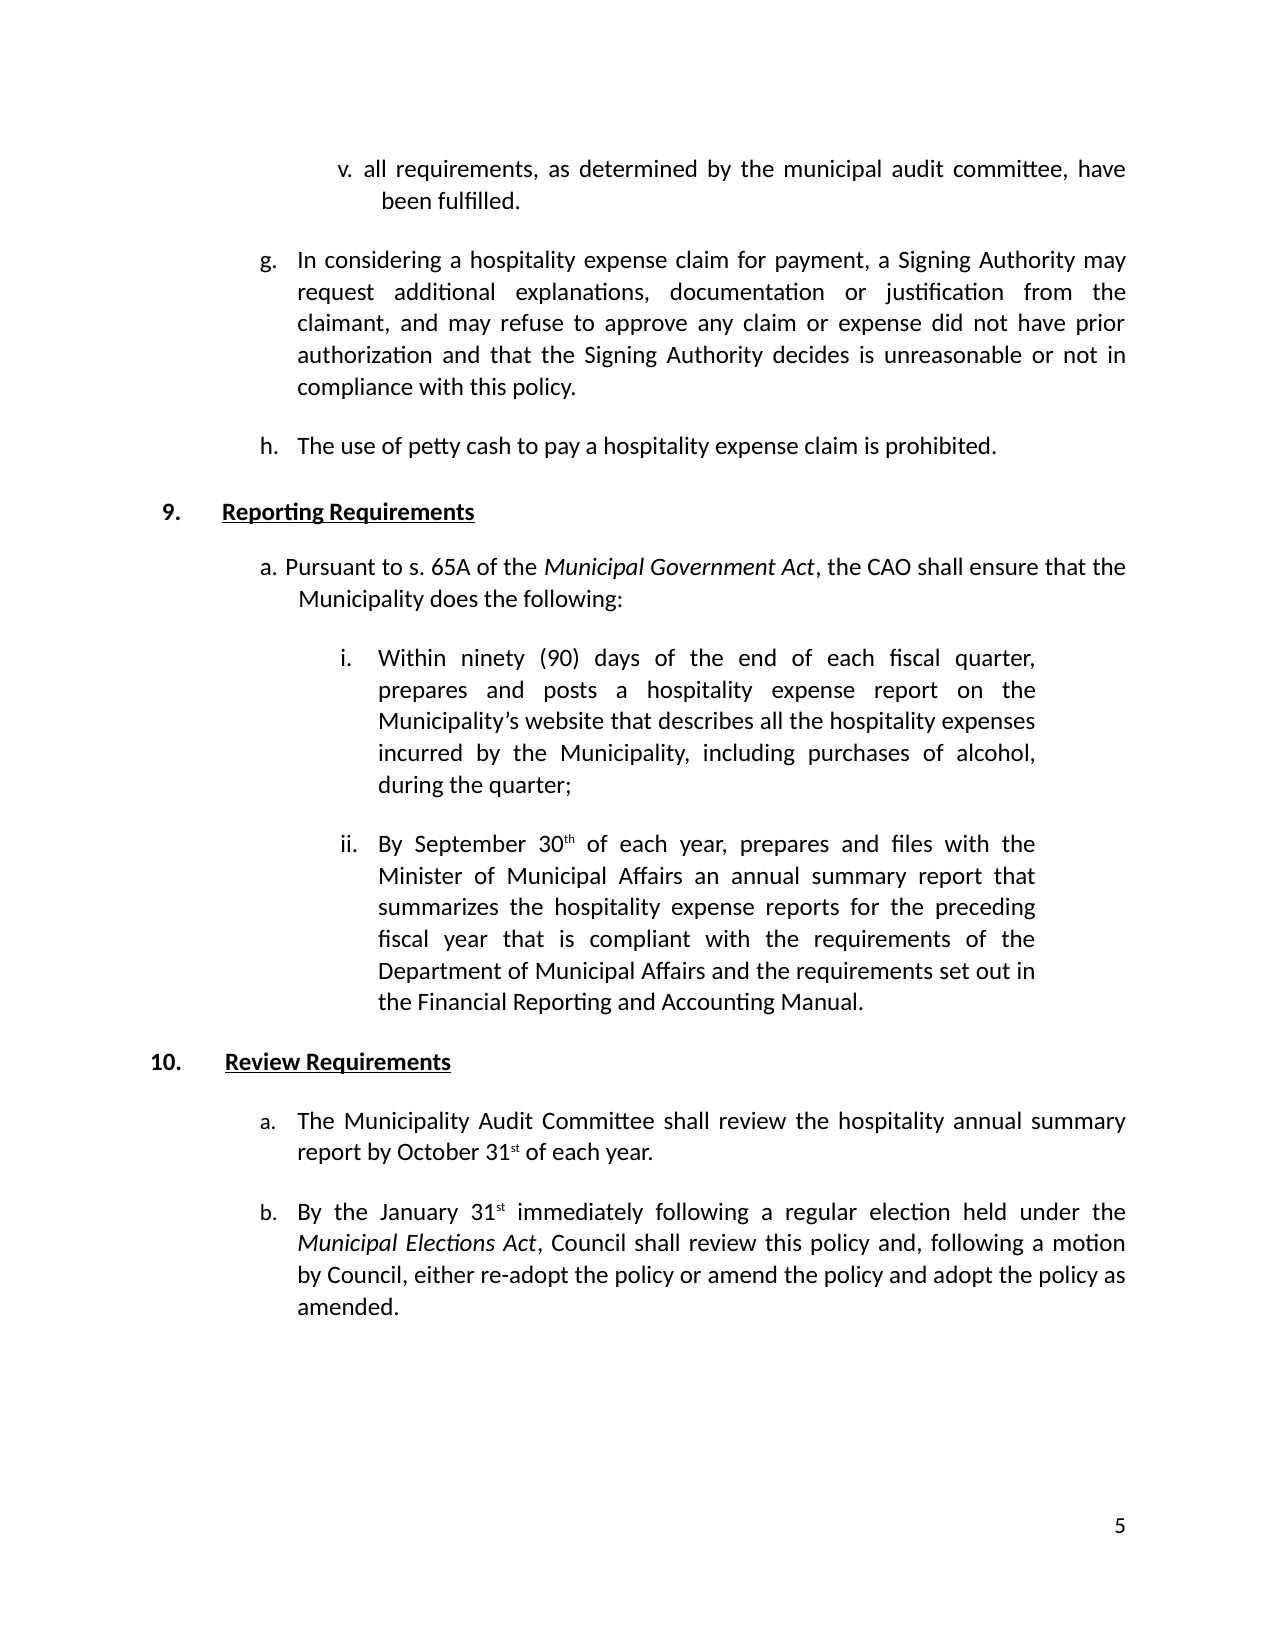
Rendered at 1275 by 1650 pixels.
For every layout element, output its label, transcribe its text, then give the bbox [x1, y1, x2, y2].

text a. Pursuant to s. 65A of the Municipal Government Act, the CAO shall ensure that the Municipality does the following: [259, 551, 1127, 613]
subtitle Review Requirements [150, 1046, 1126, 1076]
subtitle Reporting Requirements [162, 496, 1126, 526]
list The Municipality Audit Committee shall review the hospitality annual summary report by October 31st of each year. [259, 1105, 1127, 1167]
list Within ninety (90) days of the end of each fiscal quarter, prepares and posts a hospitality expense report on the Municipality’s website that describes all the hospitality expenses incurred by the Municipality, including purchases of alcohol, during the quarter; [340, 642, 1036, 799]
list By September 30th of each year, prepares and files with the Minister of Municipal Affairs an annual summary report that summarizes the hospitality expense reports for the preceding fiscal year that is compliant with the requirements of the Department of Municipal Affairs and the requirements set out in the Financial Reporting and Accounting Manual. [340, 828, 1036, 1017]
list The use of petty cash to pay a hospitality expense claim is prohibited. [259, 430, 1127, 461]
list By the January 31st immediately following a regular election held under the Municipal Elections Act, Council shall review this policy and, following a motion by Council, either re-adopt the policy or amend the policy and adopt the policy as amended. [259, 1196, 1127, 1321]
text v. all requirements, as determined by the municipal audit committee, have been fulfilled. [337, 153, 1127, 216]
list In considering a hospitality expense claim for payment, a Signing Authority may request additional explanations, documentation or justification from the claimant, and may refuse to approve any claim or expense did not have prior authorization and that the Signing Authority decides is unreasonable or not in compliance with this policy. [259, 244, 1127, 401]
